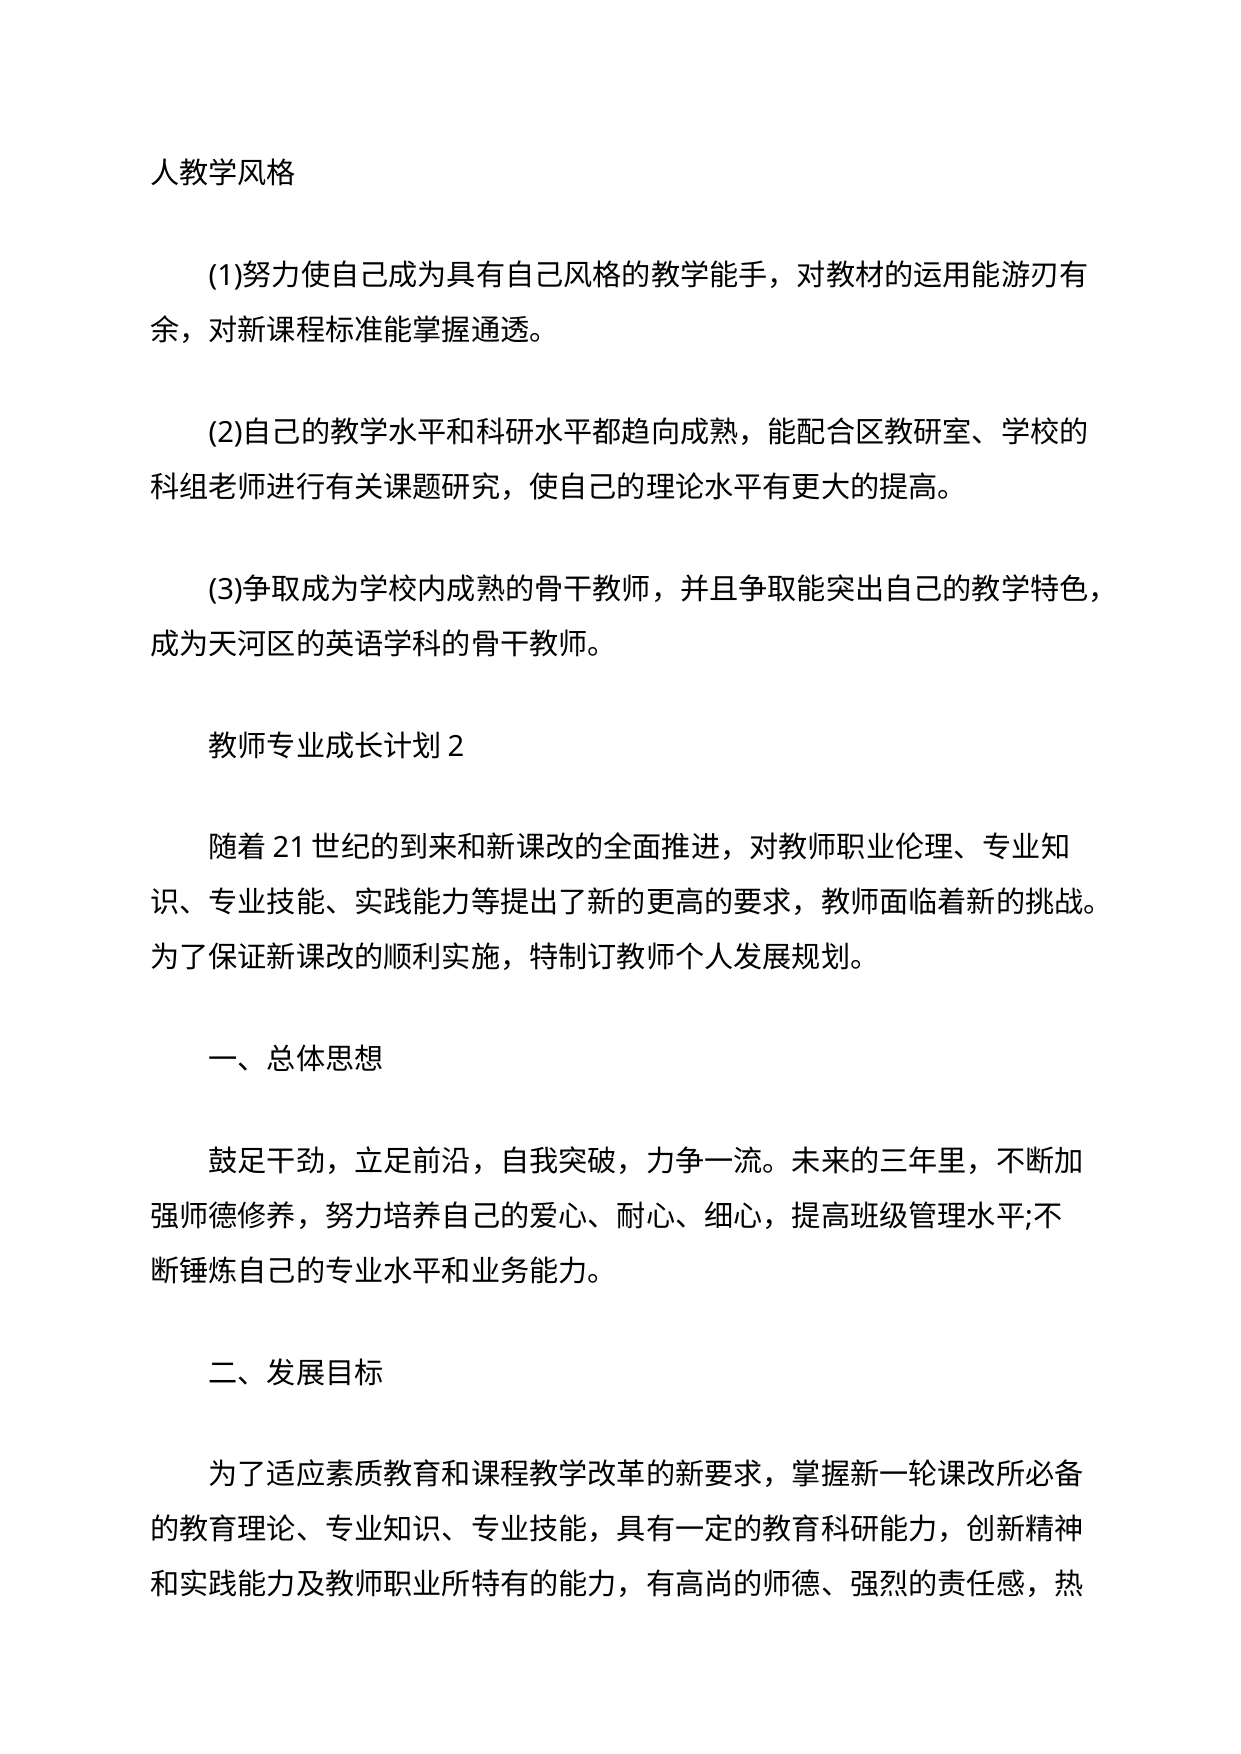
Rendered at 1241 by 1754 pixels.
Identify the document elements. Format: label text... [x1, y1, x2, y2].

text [150, 1451, 1090, 1603]
text (1)努力使自己成为具有自己风格的教学能手，对教材的运用能游刃有余，对新课程标准能掌握通透。 [150, 252, 1090, 349]
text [150, 150, 1090, 192]
text 二、发展目标 [150, 1349, 1090, 1391]
text (2)自己的教学水平和科研水平都趋向成熟，能配合区教研室、学校的科组老师进行有关课题研究，使自己的理论水平有更大的提高。 [150, 408, 1090, 506]
text 教师专业成长计划2 [150, 722, 1090, 764]
text 一、总体思想 [150, 1036, 1090, 1078]
text (3)争取成为学校内成熟的骨干教师，并且争取能突出自己的教学特色，成为天河区的英语学科的骨干教师。 [150, 565, 1090, 663]
text 鼓足干劲，立足前沿，自我突破，力争一流。未来的三年里，不断加强师德修养，努力培养自己的爱心、耐心、细心，提高班级管理水平;不断锤炼自己的专业水平和业务能力。 [150, 1137, 1090, 1290]
text 随着21世纪的到来和新课改的全面推进，对教师职业伦理、专业知识、专业技能、实践能力等提出了新的更高的要求，教师面临着新的挑战。为了保证新课改的顺利实施，特制订教师个人发展规划。 [150, 824, 1090, 976]
